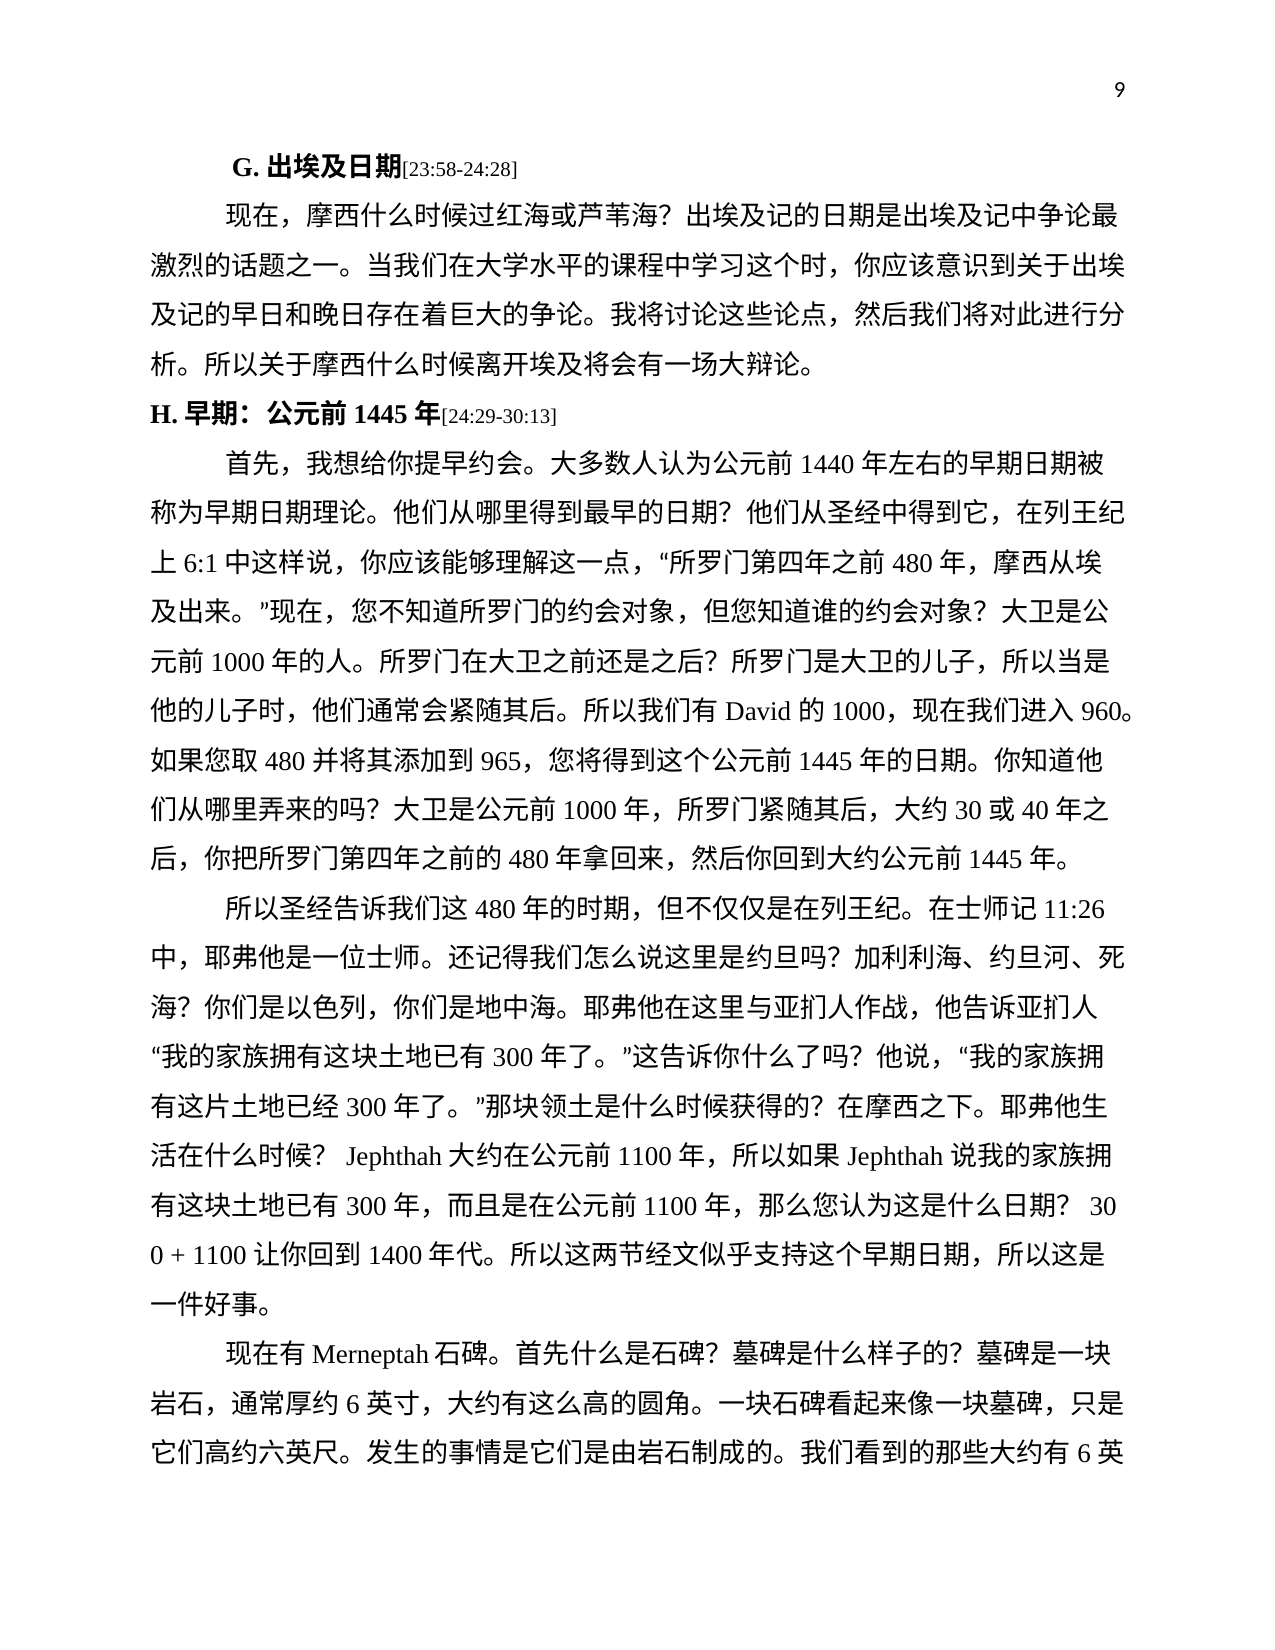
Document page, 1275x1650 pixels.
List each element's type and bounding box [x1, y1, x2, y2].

text [150, 150, 1125, 1469]
